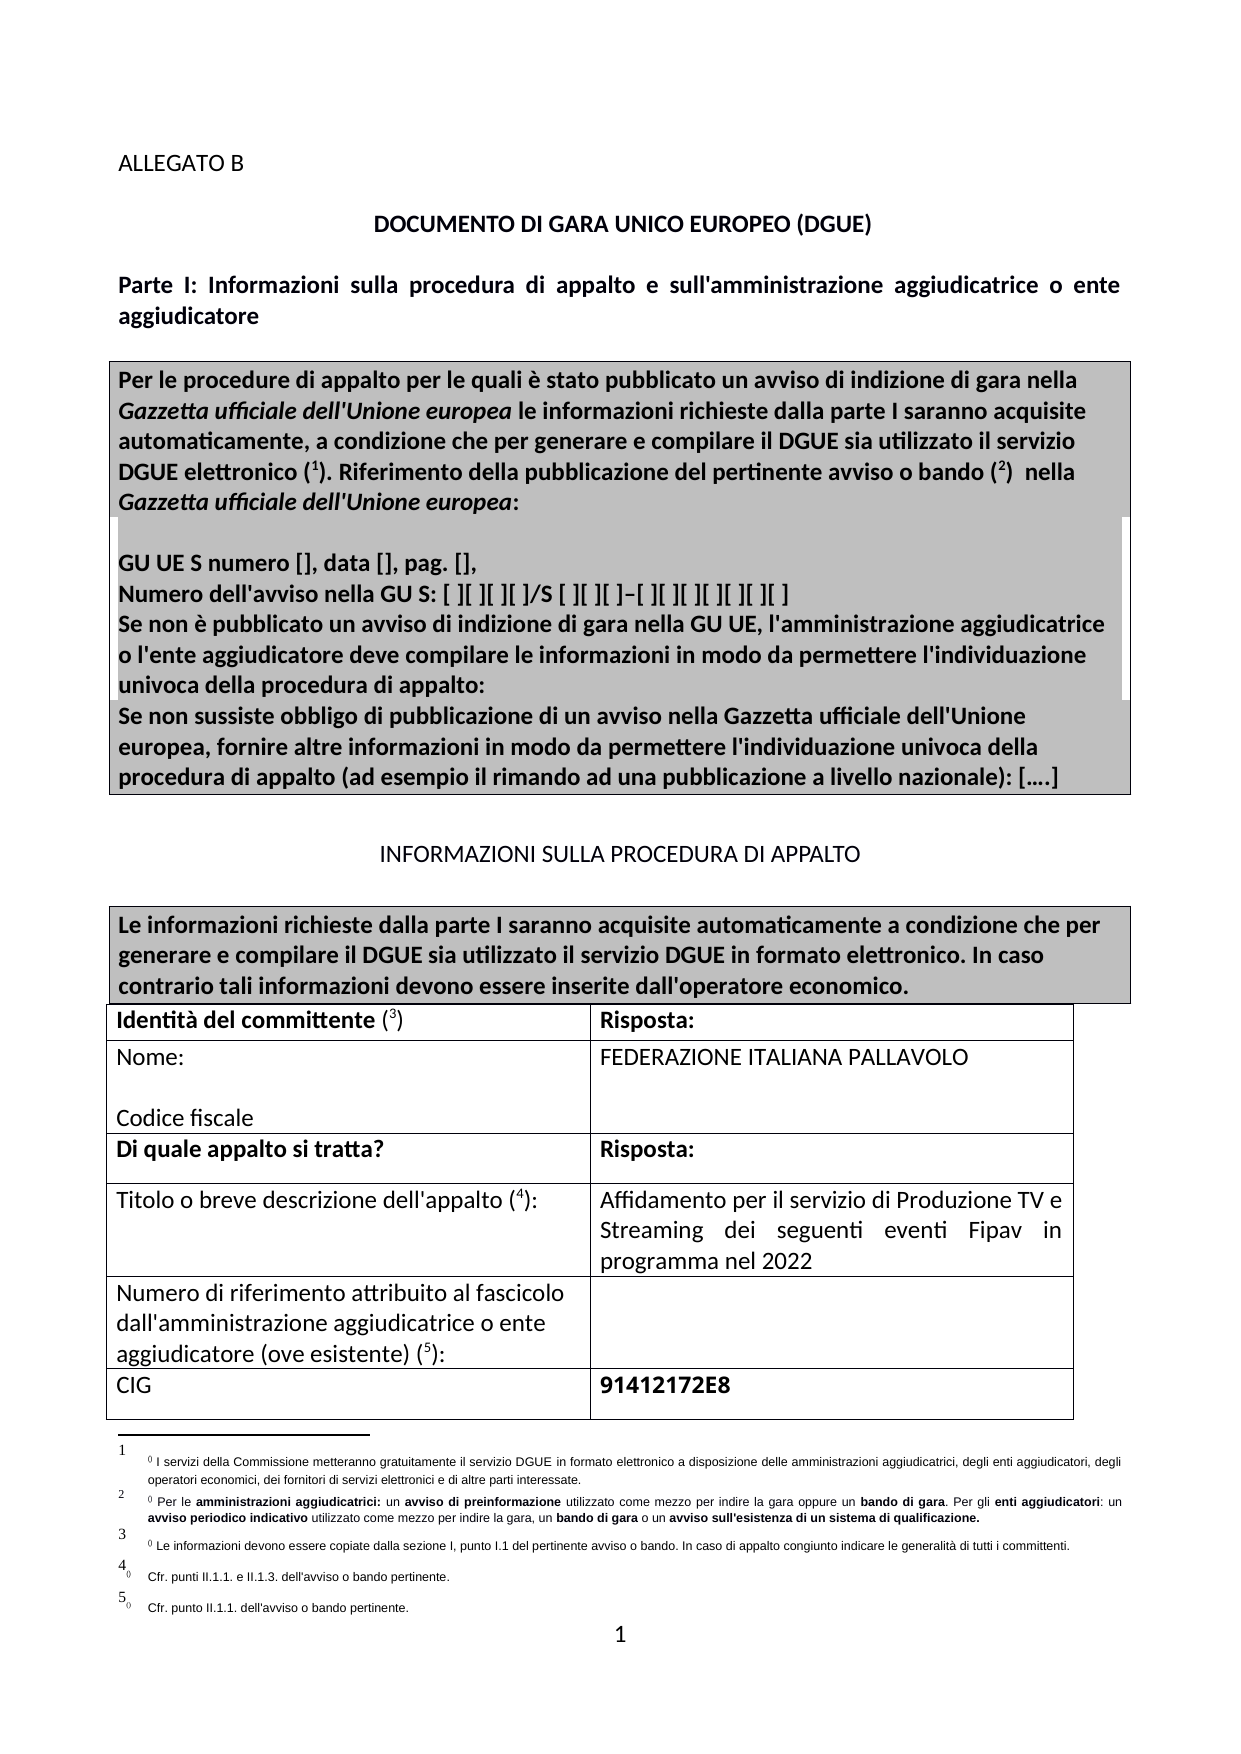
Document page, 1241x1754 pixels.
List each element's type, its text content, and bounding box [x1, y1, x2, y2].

table_cell FEDERAZIONE ITALIANA PALLAVOLO [591, 1041, 1073, 1133]
table_header Identità del committente () [107, 1005, 590, 1040]
title Informazioni sulla procedura di appalto [118, 838, 1122, 868]
text Se non è pubblicato un avviso di indizione di gara nella GU UE, l'amministrazione aggiudicatrice o l'ente aggiudicatore deve compilare le informazioni in modo da permettere l'individuazione univoca della procedura di appalto: [118, 608, 1122, 697]
title Parte I: Informazioni sulla procedura di appalto e sull'amministrazione aggiudicatrice o ente aggiudicatore [118, 270, 1122, 331]
table_cell 91412172E8 [591, 1369, 1073, 1419]
text Se non sussiste obbligo di pubblicazione di un avviso nella Gazzetta ufficiale dell'Unione europea, fornire altre informazioni in modo da permettere l'individuazione univoca della procedura di appalto (ad esempio il rimando ad una pubblicazione a livello nazionale): [….] [110, 697, 1130, 794]
text Per le procedure di appalto per le quali è stato pubblicato un avviso di indizione di gara nella Gazzetta ufficiale dell'Unione europea le informazioni richieste dalla parte I saranno acquisite automaticamente, a condizione che per generare e compilare il DGUE sia utilizzato il servizio DGUE elettronico (). Riferimento della pubblicazione del pertinente avviso o bando () nella Gazzetta ufficiale dell'Unione europea: [110, 362, 1130, 517]
text documento di gara unico europeo (DGUE) [118, 209, 1122, 239]
text Le informazioni richieste dalla parte I saranno acquisite automaticamente a condizione che per generare e compilare il DGUE sia utilizzato il servizio DGUE in formato elettronico. In caso contrario tali informazioni devono essere inserite dall'operatore economico. [110, 907, 1130, 1003]
table_cell Numero di riferimento attribuito al fascicolo dall'amministrazione aggiudicatrice o ente aggiudicatore (ove esistente) (): [107, 1277, 590, 1368]
text Numero dell'avviso nella GU S: [ ][ ][ ][ ]/S [ ][ ][ ]–[ ][ ][ ][ ][ ][ ][ ] [118, 578, 1122, 608]
table_cell [591, 1277, 1073, 1368]
table_cell Titolo o breve descrizione dell'appalto (): [107, 1184, 590, 1276]
table_cell Affidamento per il servizio di Produzione TV e Streaming dei seguenti eventi Fipav in programma nel 2022 [591, 1184, 1073, 1276]
text ALLEGATO B [118, 148, 1122, 178]
table_cell Di quale appalto si tratta? [107, 1134, 590, 1183]
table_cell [107, 1369, 590, 1419]
table_header Risposta: [591, 1005, 1073, 1040]
text GU UE S numero [], data [], pag. [], [118, 547, 1122, 578]
table_cell Risposta: [591, 1134, 1073, 1183]
table_cell Nome: Codice fiscale [107, 1041, 590, 1133]
